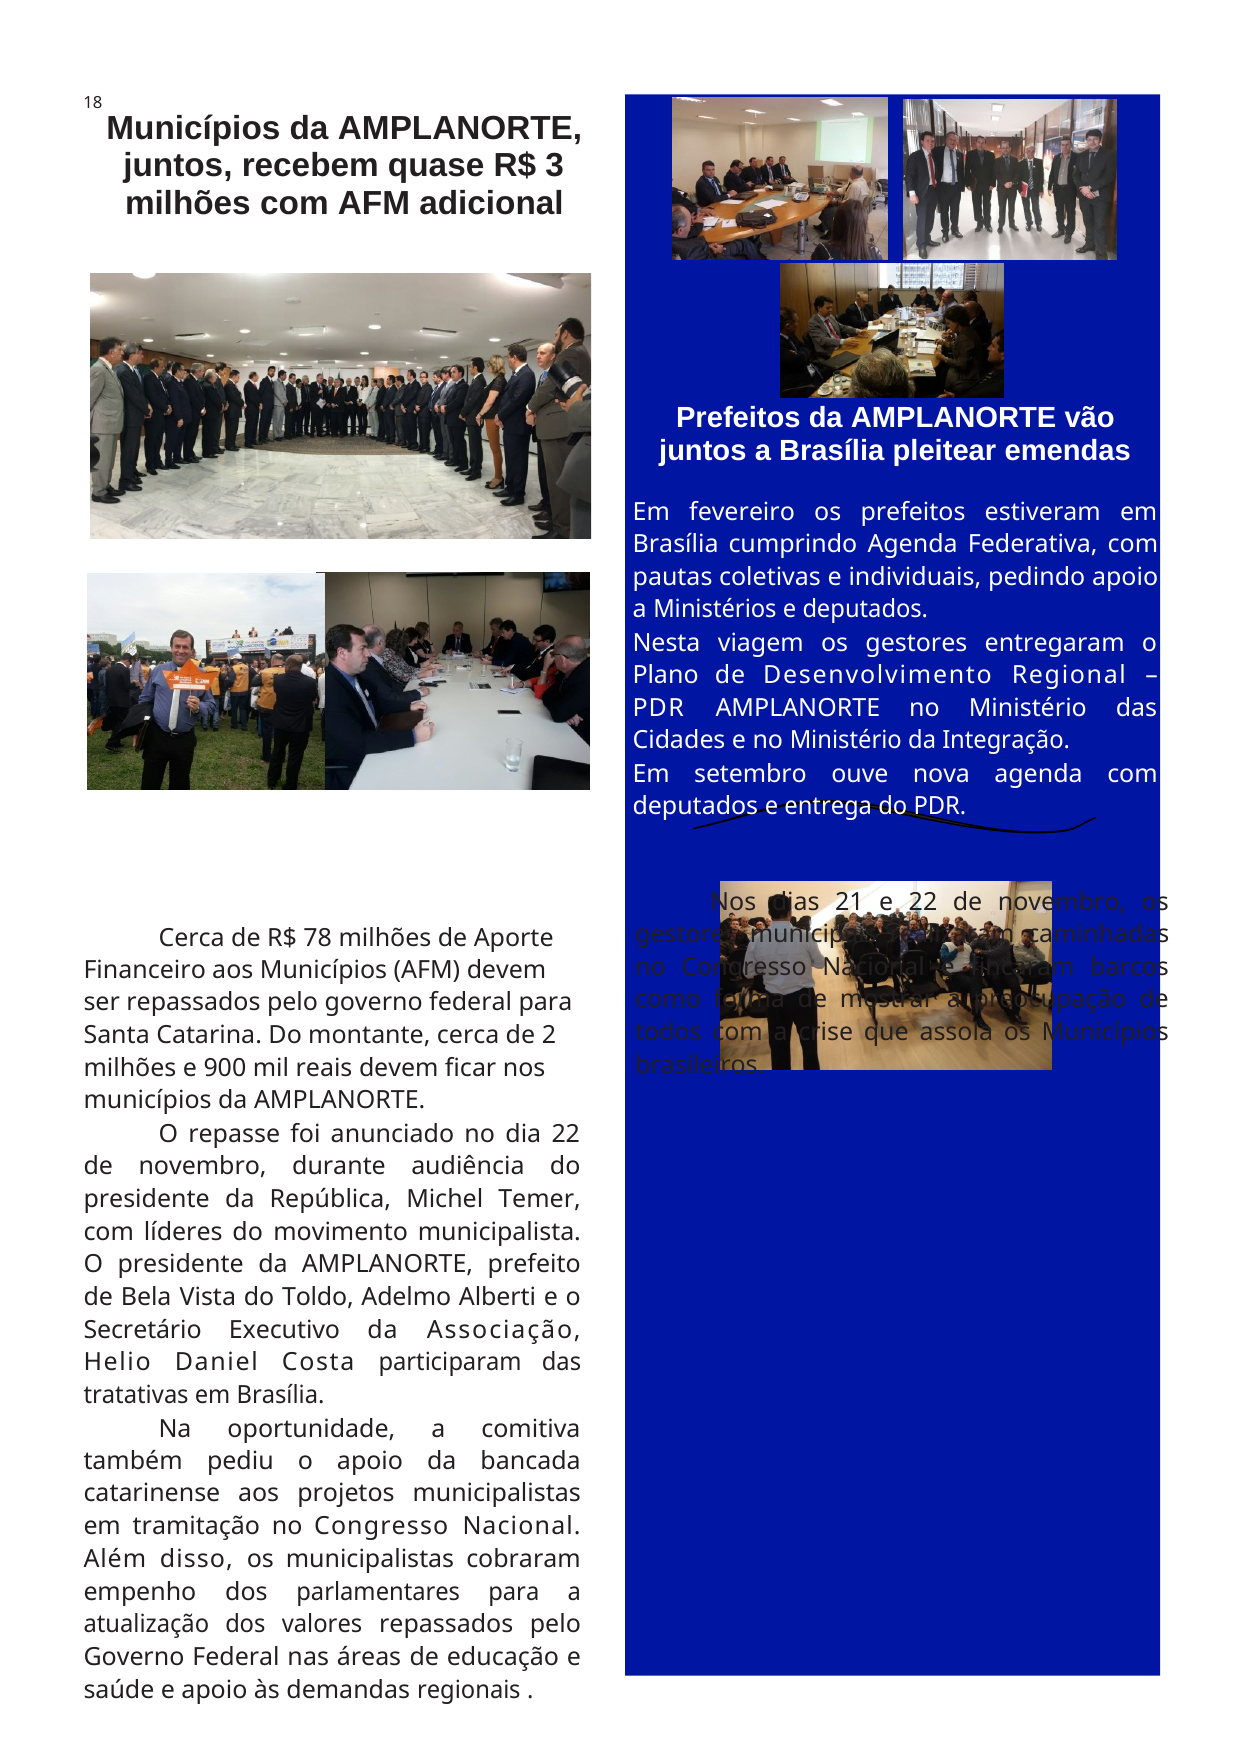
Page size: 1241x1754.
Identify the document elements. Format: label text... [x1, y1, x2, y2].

text Municípios da AMPLANORTE, [106, 111, 1173, 147]
picture [672, 147, 888, 260]
picture [90, 273, 592, 539]
text 18 [83, 94, 1173, 111]
text Nesta viagem os gestores entregaram o Plano de Desenvolvimento Regional – PDR AMPLANORTE no Ministério das Cidades e no Ministério da Integração. [632, 625, 1158, 756]
picture [87, 572, 590, 790]
text Cerca de R$ 78 milhões de Aporte Financeiro aos Municípios (AFM) devem ser repassados pelo governo federal para Santa Catarina. Do montante, cerca de 2 milhões e 900 mil reais devem ficar nos municípios da AMPLANORTE. [83, 920, 581, 1116]
text Prefeitos da AMPLANORTE vão juntos a Brasília pleitear emendas [659, 402, 1173, 466]
text Nos dias 21 e 22 de novembro, os gestores municipais realizaram caminhadas no Congresso Nacional e fincaram barcos como forma de mostrar a preocupação de todos com a crise que assola os Municípios brasileiros. [635, 884, 1169, 1081]
text Na oportunidade, a comitiva também pediu o apoio da bancada catarinense aos projetos municipalistas em tramitação no Congresso Nacional. Além disso, os municipalistas cobraram empenho dos parlamentares para a atualização dos valores repassados pelo Governo Federal nas áreas de educação e saúde e apoio às demandas regionais . [83, 1411, 581, 1705]
picture [780, 263, 1004, 398]
text juntos, recebem quase R$ 3 milhões com AFM adicional [123, 147, 566, 221]
text O repasse foi anunciado no dia 22 de novembro, durante audiência do presidente da República, Michel Temer, com líderes do movimento municipalista. O presidente da AMPLANORTE, prefeito de Bela Vista do Toldo, Adelmo Alberti e o Secretário Executivo da Associação, Helio Daniel Costa participaram das tratativas em Brasília. [83, 1116, 581, 1411]
text Em fevereiro os prefeitos estiveram em Brasília cumprindo Agenda Federativa, com pautas coletivas e individuais, pedindo apoio a Ministérios e deputados. [632, 494, 1158, 625]
text Em setembro ouve nova agenda com deputados e entrega do PDR. [632, 756, 1158, 822]
picture [903, 147, 1117, 260]
